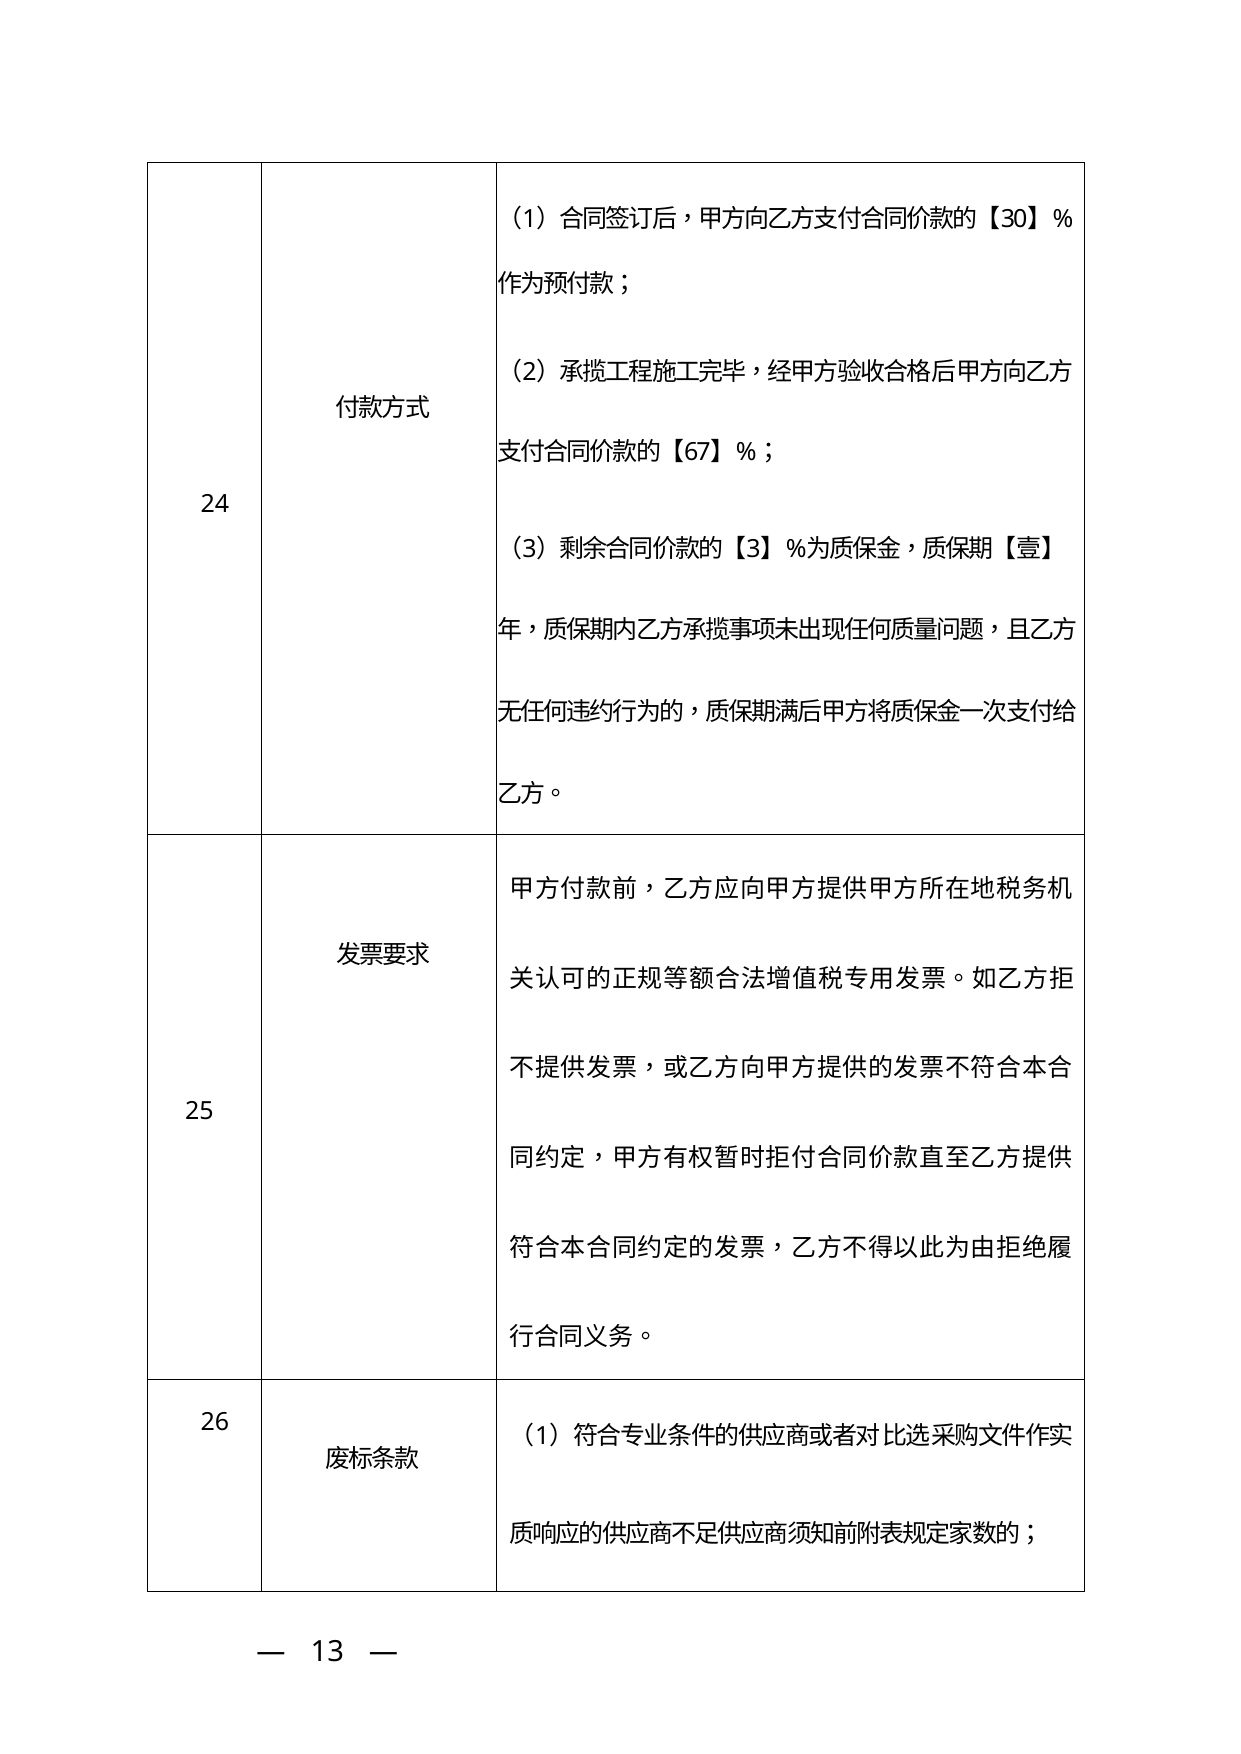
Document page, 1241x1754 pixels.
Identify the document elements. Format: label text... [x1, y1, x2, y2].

table_cell （1）合同签订后，甲方向乙方支付合同价款的【30】%作为预付款； （2）承揽工程施工完毕，经甲方验收合格后甲方向乙方支付合同价款的【67】%； （3）剩余合同价款的【3】%为质保金，质保期【壹】年，质保期内乙方承揽事项未出现任何质量问题，且乙方无任何违约行为的，质保期满后甲方将质保金一次支付给乙方。 [497, 163, 1084, 834]
table_cell 24 [148, 163, 261, 834]
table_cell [497, 1380, 1084, 1591]
table_cell 25 [148, 835, 261, 1379]
table_cell 废标条款 [262, 1380, 496, 1591]
table_cell 发票要求 [262, 835, 496, 1379]
table_cell 26 [148, 1380, 261, 1591]
table_cell 付款方式 [262, 163, 496, 834]
table_cell 甲方付款前，乙方应向甲方提供甲方所在地税务机关认可的正规等额合法增值税专用发票。如乙方拒不提供发票，或乙方向甲方提供的发票不符合本合同约定，甲方有权暂时拒付合同价款直至乙方提供符合本合同约定的发票，乙方不得以此为由拒绝履行合同义务。 [497, 835, 1084, 1379]
